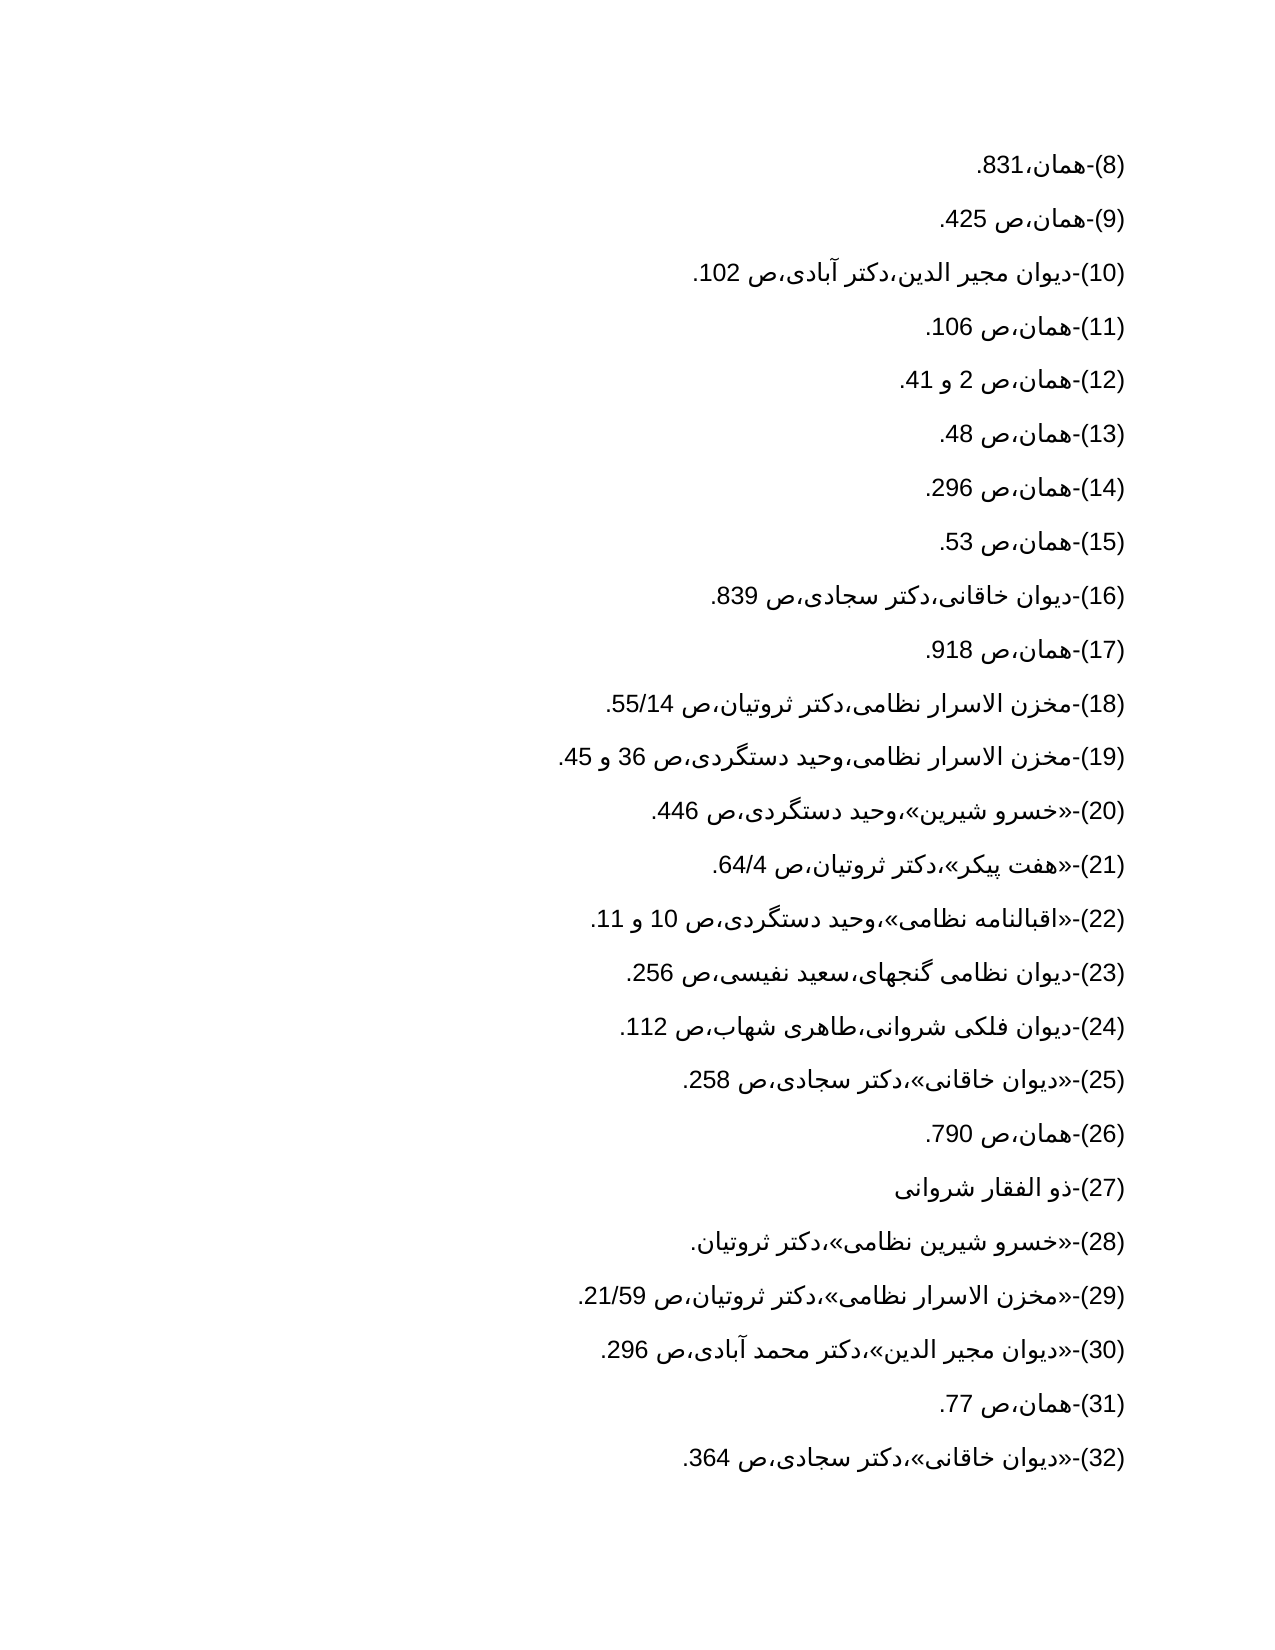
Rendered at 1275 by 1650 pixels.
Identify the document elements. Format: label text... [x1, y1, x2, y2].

text (17)-همان،ص 918. [150, 635, 1125, 663]
text (25)-«دیوان خاقانی»،دکتر سجادی،ص 258. [150, 1066, 1125, 1094]
text (8)-همان،831. [150, 150, 1125, 179]
text (21)-«هفت پیکر»،دکتر ثروتیان،ص 64/4. [150, 850, 1125, 879]
text (27)-ذو الفقار شروانی [150, 1173, 1125, 1202]
text (26)-همان،ص 790. [150, 1119, 1125, 1148]
text (24)-دیوان فلکی شروانی،طاهری شهاب،ص 112. [150, 1012, 1125, 1040]
text (10)-دیوان مجیر الدین،دکتر آبادی،ص 102. [150, 258, 1125, 286]
text (16)-دیوان خاقانی،دکتر سجادی،ص 839. [150, 581, 1125, 609]
text (15)-همان،ص 53. [150, 527, 1125, 556]
text (9)-همان،ص 425. [150, 204, 1125, 233]
text (14)-همان،ص 296. [150, 473, 1125, 502]
text (19)-مخزن الاسرار نظامی،وحید دستگردی،ص 36 و 45. [150, 742, 1125, 771]
text (13)-همان،ص 48. [150, 419, 1125, 448]
text (31)-همان،ص 77. [150, 1389, 1125, 1417]
text (23)-دیوان نظامی گنجه‏ای،سعید نفیسی،ص 256. [150, 958, 1125, 987]
text (22)-«اقبالنامه نظامی»،وحید دستگردی،ص 10 و 11. [150, 904, 1125, 933]
text (12)-همان،ص 2 و 41. [150, 365, 1125, 394]
text (32)-«دیوان خاقانی»،دکتر سجادی،ص 364. [150, 1442, 1125, 1471]
text (18)-مخزن الاسرار نظامی،دکتر ثروتیان،ص 55/14. [150, 688, 1125, 717]
text (30)-«دیوان مجیر الدین»،دکتر محمد آبادی،ص 296. [150, 1335, 1125, 1363]
text (29)-«مخزن الاسرار نظامی»،دکتر ثروتیان،ص 21/59. [150, 1281, 1125, 1310]
text (11)-همان،ص 106. [150, 312, 1125, 340]
text (28)-«خسرو شیرین نظامی»،دکتر ثروتیان. [150, 1227, 1125, 1256]
text (20)-«خسرو شیرین»،وحید دستگردی،ص 446. [150, 796, 1125, 825]
